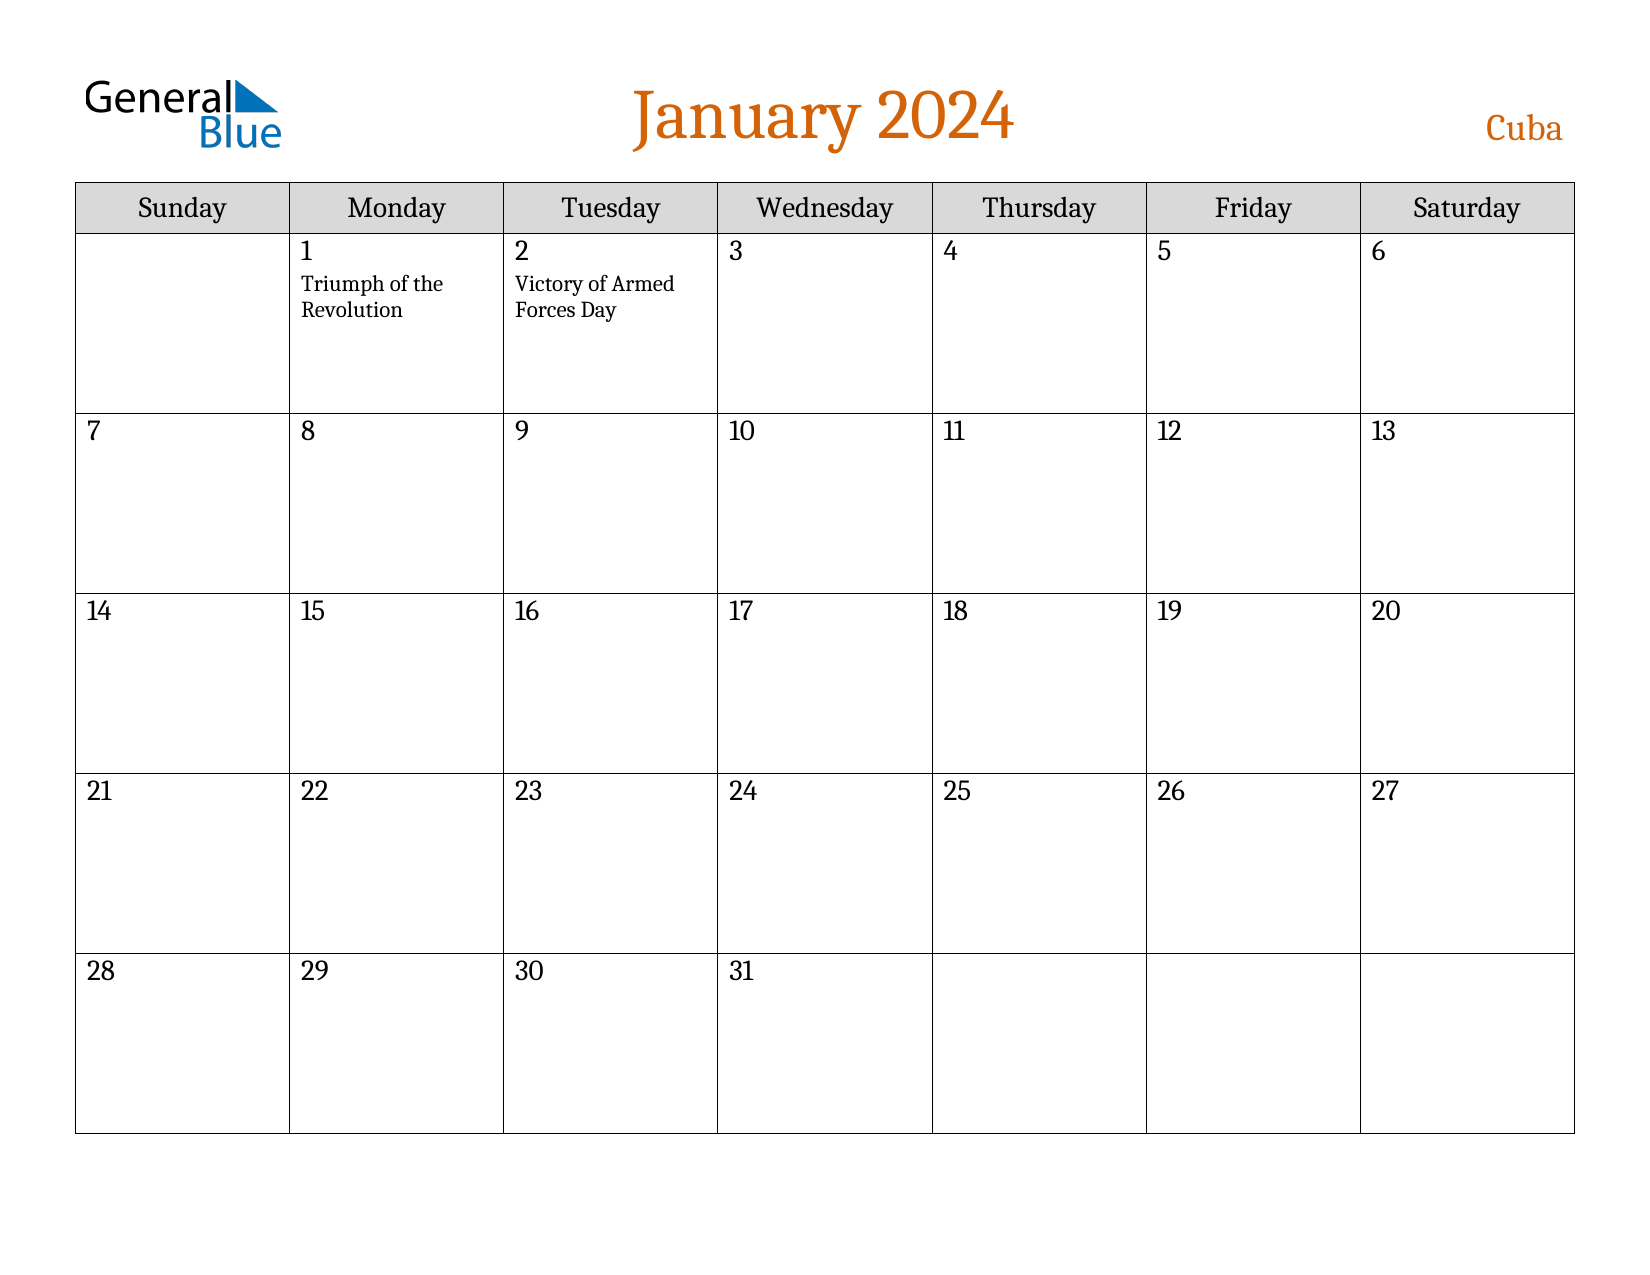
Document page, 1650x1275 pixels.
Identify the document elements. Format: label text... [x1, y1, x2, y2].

table_cell [1147, 810, 1360, 953]
table_cell 29 [290, 954, 503, 990]
table_cell [1147, 990, 1360, 1133]
table_cell 31 [718, 954, 932, 990]
table_cell [933, 954, 1146, 990]
table_cell [1147, 954, 1360, 990]
table_cell 27 [1361, 774, 1574, 810]
table_cell [290, 630, 503, 773]
table_cell Friday [1147, 183, 1360, 233]
table_cell [718, 630, 932, 773]
table_cell [76, 270, 289, 413]
table_cell Saturday [1361, 183, 1574, 233]
table_cell [504, 450, 717, 593]
table_cell 15 [290, 594, 503, 630]
table_cell [76, 234, 289, 270]
table_cell [504, 810, 717, 953]
picture [86, 80, 281, 148]
table_cell [76, 990, 289, 1133]
table_cell 23 [504, 774, 717, 810]
table_cell [290, 450, 503, 593]
table_cell [718, 450, 932, 593]
table_cell Wednesday [718, 183, 932, 233]
table_cell [1361, 810, 1574, 953]
table_cell 25 [933, 774, 1146, 810]
table_cell [1147, 270, 1360, 413]
table_cell 26 [1147, 774, 1360, 810]
table_cell [1361, 954, 1574, 990]
table_cell Victory of Armed Forces Day [504, 270, 717, 413]
table_cell 12 [1147, 414, 1360, 450]
table_cell 14 [76, 594, 289, 630]
table_cell [1361, 630, 1574, 773]
table_cell 21 [76, 774, 289, 810]
table_cell [1361, 990, 1574, 1133]
table_cell 17 [718, 594, 932, 630]
table_cell [76, 450, 289, 593]
table_cell 9 [504, 414, 717, 450]
table_cell 19 [1147, 594, 1360, 630]
table_header [76, 75, 503, 182]
table_cell 5 [1147, 234, 1360, 270]
table_cell Thursday [933, 183, 1146, 233]
table_cell [718, 270, 932, 413]
table_cell [933, 270, 1146, 413]
table_cell 22 [290, 774, 503, 810]
table_cell 3 [718, 234, 932, 270]
table_cell 7 [76, 414, 289, 450]
table_cell 4 [933, 234, 1146, 270]
table_cell 16 [504, 594, 717, 630]
table_cell [933, 630, 1146, 773]
table_cell [504, 630, 717, 773]
table_cell 20 [1361, 594, 1574, 630]
table_cell 13 [1361, 414, 1574, 450]
table_cell [933, 450, 1146, 593]
table_cell 28 [76, 954, 289, 990]
table_cell 10 [718, 414, 932, 450]
table_cell [933, 990, 1146, 1133]
table_cell [1147, 450, 1360, 593]
table_cell 6 [1361, 234, 1574, 270]
table_cell Triumph of the Revolution [290, 270, 503, 413]
table_cell Tuesday [504, 183, 717, 233]
table_cell Monday [290, 183, 503, 233]
table_cell [1361, 450, 1574, 593]
table_cell Sunday [76, 183, 289, 233]
table_cell 8 [290, 414, 503, 450]
table_cell 30 [504, 954, 717, 990]
table_header January 2024 [504, 75, 1146, 182]
table_cell [933, 810, 1146, 953]
table_cell [504, 990, 717, 1133]
table_cell [718, 810, 932, 953]
table_cell [718, 990, 932, 1133]
table_cell [290, 990, 503, 1133]
table_cell [1361, 270, 1574, 413]
table_header Cuba [1146, 75, 1574, 182]
table_cell 1 [290, 234, 503, 270]
table_cell [290, 810, 503, 953]
table_cell 24 [718, 774, 932, 810]
table_cell [76, 810, 289, 953]
table_cell 2 [504, 234, 717, 270]
table_cell 18 [933, 594, 1146, 630]
table_cell [1147, 630, 1360, 773]
table_cell 11 [933, 414, 1146, 450]
table_cell [76, 630, 289, 773]
